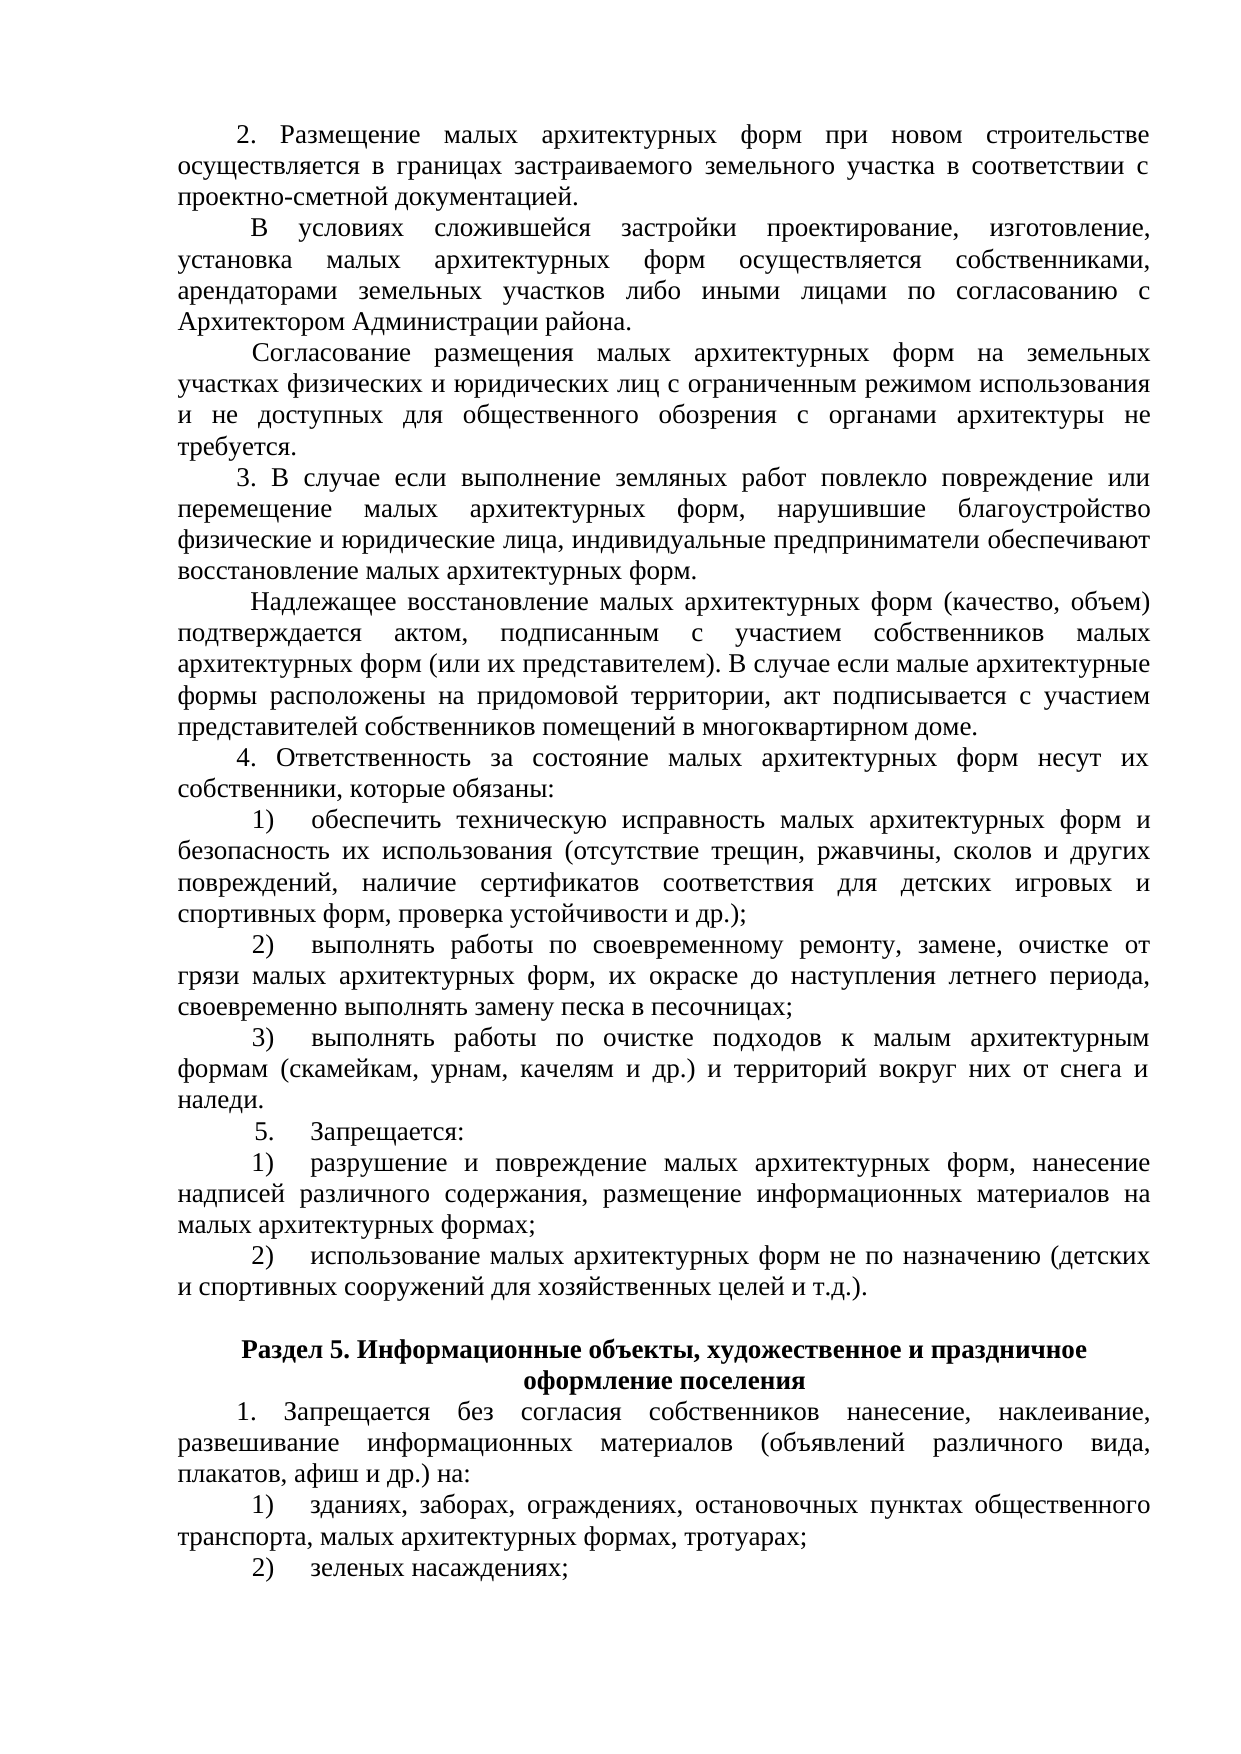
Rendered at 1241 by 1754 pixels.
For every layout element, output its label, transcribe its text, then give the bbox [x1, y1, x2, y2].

list разрушение и повреждение малых архитектурных форм, нанесение надписей различного содержания, размещение информационных материалов на малых архитектурных формах; [177, 1146, 1152, 1239]
text Согласование размещения малых архитектурных форм на земельных участках физических и юридических лиц с ограниченным режимом использования и не доступных для общественного обозрения с органами архитектуры не требуется. [177, 336, 1152, 461]
text 3. В случае если выполнение земляных работ повлекло повреждение или перемещение малых архитектурных форм, нарушившие благоустройство физические и юридические лица, индивидуальные предприниматели обеспечивают восстановление малых архитектурных форм. [177, 461, 1152, 585]
list обеспечить техническую исправность малых архитектурных форм и безопасность их использования (отсутствие трещин, ржавчины, сколов и других повреждений, наличие сертификатов соответствия для детских игровых и спортивных форм, проверка устойчивости и др.); [177, 803, 1152, 928]
list зеленых насаждениях; [252, 1551, 1152, 1582]
list зданиях, заборах, ограждениях, остановочных пунктах общественного транспорта, малых архитектурных формах, тротуарах; [177, 1488, 1152, 1551]
text Надлежащее восстановление малых архитектурных форм (качество, объем) подтверждается актом, подписанным с участием собственников малых архитектурных форм (или их представителем). В случае если малые архитектурные формы расположены на придомовой территории, акт подписывается с участием представителей собственников помещений в многоквартирном доме. [177, 585, 1152, 741]
text 4. Ответственность за состояние малых архитектурных форм несут их собственники, которые обязаны: [177, 741, 1151, 803]
text В условиях сложившейся застройки проектирование, изготовление, установка малых архитектурных форм осуществляется собственниками, арендаторами земельных участков либо иными лицами по согласованию с Архитектором Администрации района. [177, 212, 1152, 336]
text 1. Запрещается без согласия собственников нанесение, наклеивание, развешивание информационных материалов (объявлений различного вида, плакатов, афиш и др.) на: [177, 1395, 1152, 1488]
list выполнять работы по очистке подходов к малым архитектурным формам (скамейкам, урнам, качелям и др.) и территорий вокруг них от снега и наледи. [177, 1021, 1150, 1115]
list выполнять работы по своевременному ремонту, замене, очистке от грязи малых архитектурных форм, их окраске до наступления летнего периода, своевременно выполнять замену песка в песочницах; [177, 928, 1152, 1021]
text 5. Запрещается: [254, 1115, 1152, 1146]
list использование малых архитектурных форм не по назначению (детских и спортивных сооружений для хозяйственных целей и т.д.). [177, 1239, 1152, 1302]
text Раздел 5. Информационные объекты, художественное и праздничное оформление поселения [177, 1333, 1152, 1395]
text 2. Размещение малых архитектурных форм при новом строительстве осуществляется в границах застраиваемого земельного участка в соответствии с проектно-сметной документацией. [177, 118, 1151, 212]
